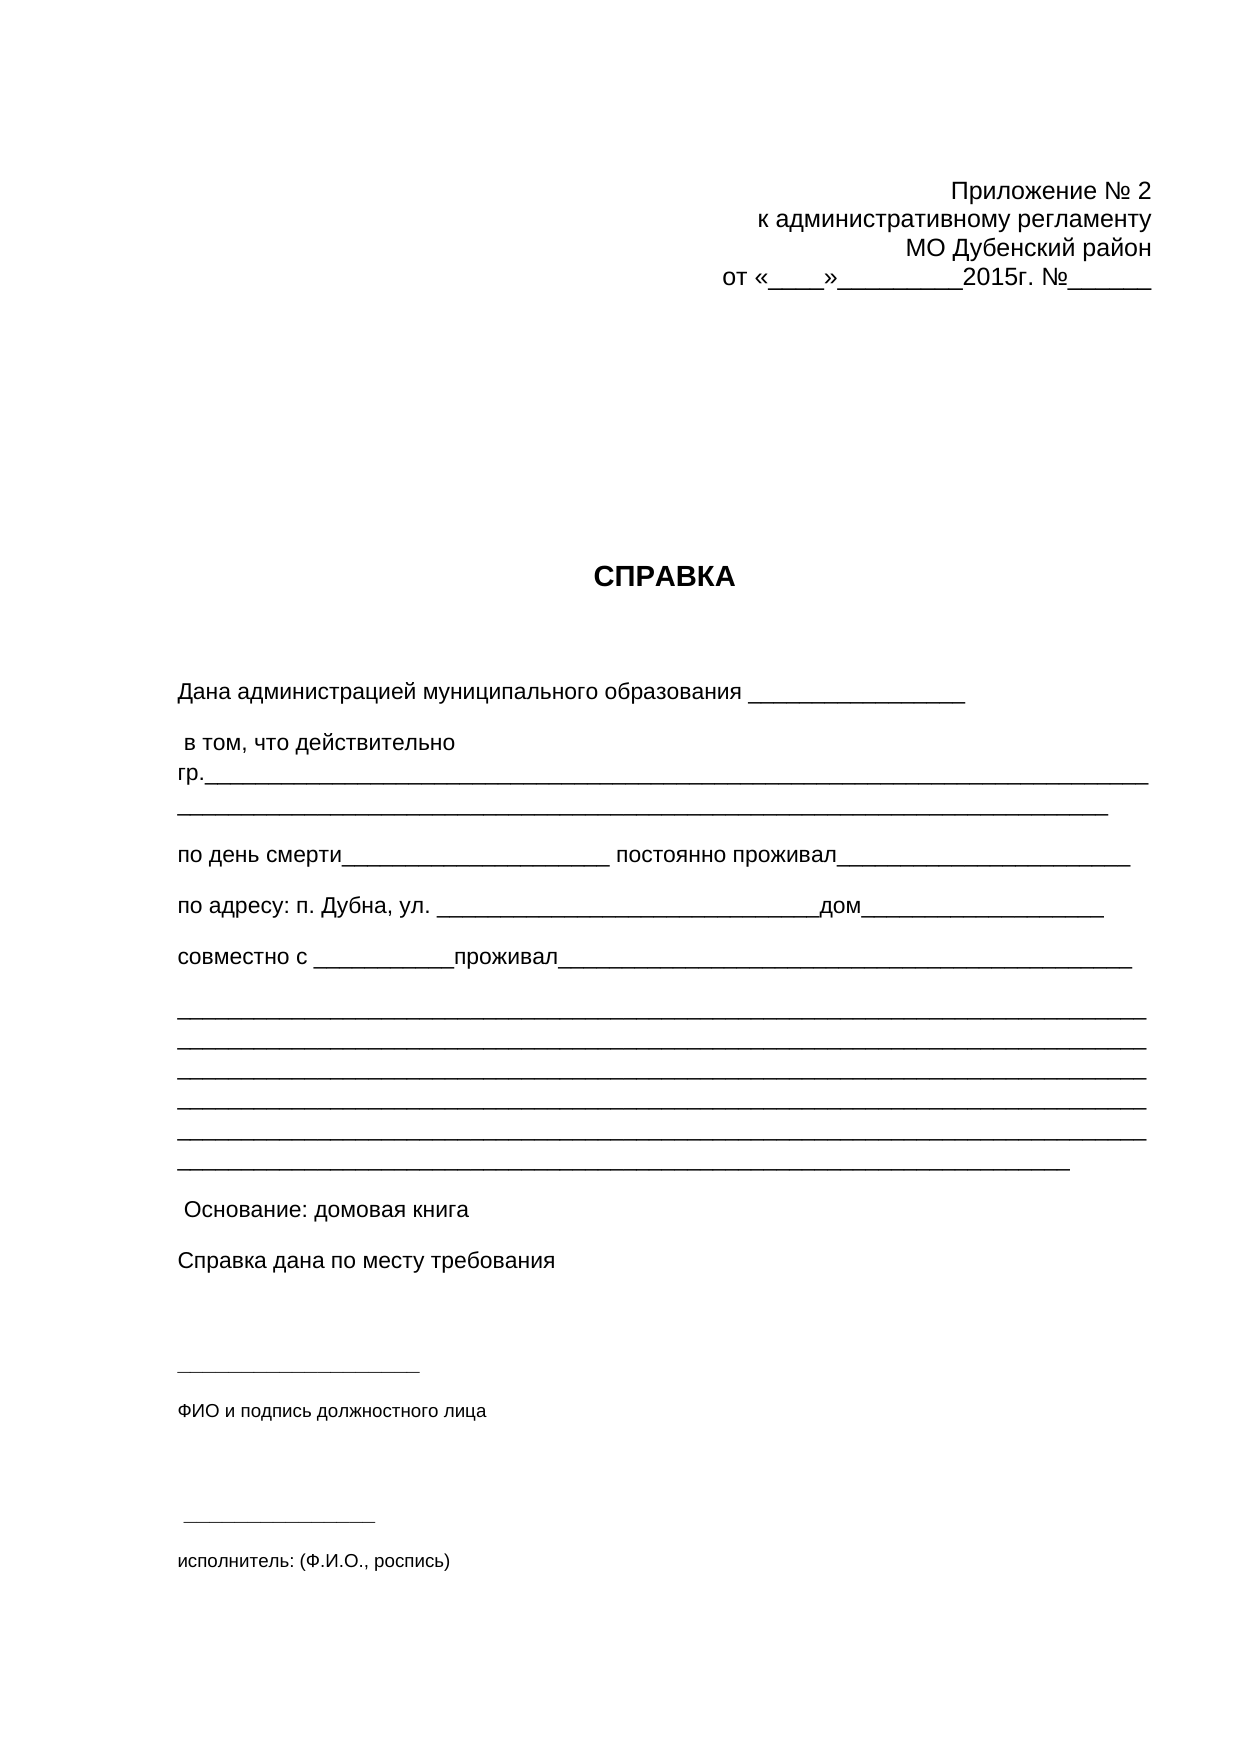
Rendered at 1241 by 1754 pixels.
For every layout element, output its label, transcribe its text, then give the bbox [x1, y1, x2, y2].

text от «____»_________2015г. №______ [177, 262, 1152, 291]
text ___________________ [177, 1349, 1152, 1375]
text Основание: домовая книга [177, 1196, 1152, 1222]
text по адресу: п. Дубна, ул. ______________________________дом___________________ [177, 892, 1152, 918]
text совместно с ___________проживал_____________________________________________ [177, 943, 1152, 969]
text СПРАВКА [177, 559, 1152, 593]
text ФИО и подпись должностного лица [177, 1400, 1152, 1421]
text исполнитель: (Ф.И.О., роспись) [177, 1549, 1152, 1571]
text в том, что действительно гр.___________________________________________________________________________________________________________________________________________________ [177, 729, 1152, 816]
text МО Дубенский район [177, 233, 1152, 262]
text по день смерти_____________________ постоянно проживал_______________________ [177, 841, 1152, 867]
text Справка дана по месту требования [177, 1247, 1152, 1273]
text Дана администрацией муниципального образования _________________ [177, 678, 1152, 704]
text Приложение № 2 [177, 176, 1152, 204]
text _______________ [177, 1498, 1152, 1525]
text к административному регламенту [177, 204, 1152, 233]
text __________________________________________________________________________________________________________________________________________________________________________________________________________________________________________________________________________________________________________________________________________________________________________________________________________________________________________________________________ [177, 994, 1152, 1171]
